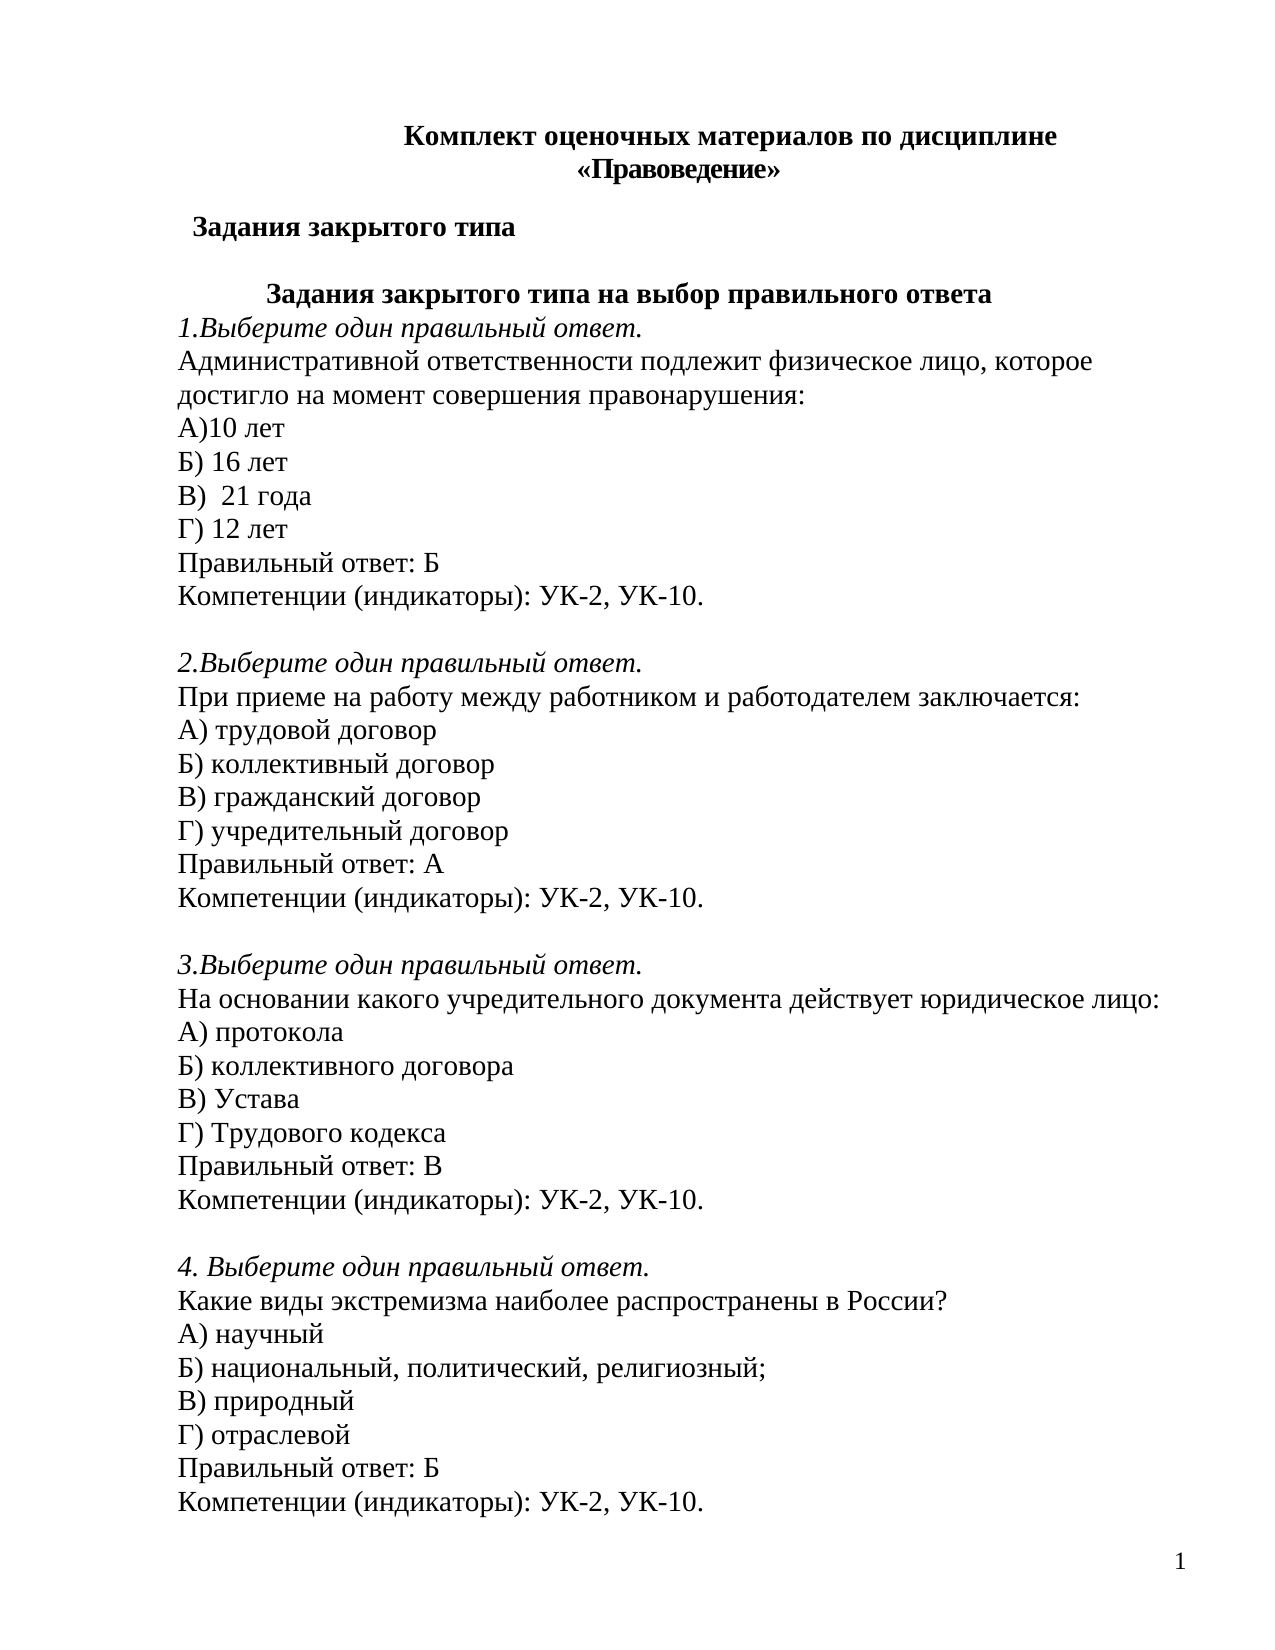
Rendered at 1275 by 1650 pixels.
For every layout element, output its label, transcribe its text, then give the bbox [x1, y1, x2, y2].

text А) научный [177, 1316, 1181, 1350]
text В) 21 года [177, 478, 1181, 511]
text Г) учредительный договор [177, 813, 1181, 847]
text Б) коллективного договора [177, 1048, 1181, 1081]
text 1.Выберите один правильный ответ. [177, 310, 1181, 343]
text При приеме на работу между работником и работодателем заключается: [177, 679, 1181, 712]
text Компетенции (индикаторы): УК-2, УК-10. [177, 578, 1181, 612]
text А)10 лет [177, 411, 1181, 444]
text 2.Выберите один правильный ответ. [177, 645, 1181, 679]
text Правильный ответ: В [177, 1148, 1181, 1182]
text Правильный ответ: А [177, 847, 1181, 880]
text Задания закрытого типа на выбор правильного ответа [266, 276, 1181, 310]
text Правильный ответ: Б [177, 1450, 1181, 1484]
text Компетенции (индикаторы): УК-2, УК-10. [177, 1182, 1181, 1216]
text Комплект оценочных материалов по дисциплине [281, 118, 1181, 152]
text Б) национальный, политический, религиозный; [177, 1350, 1181, 1383]
text Задания закрытого типа [192, 209, 1181, 243]
text 3.Выберите один правильный ответ. [177, 947, 1181, 981]
text Административной ответственности подлежит физическое лицо, которое достигло на момент совершения правонарушения: [177, 343, 1181, 411]
text На основании какого учредительного документа действует юридическое лицо: [177, 981, 1181, 1014]
text А) трудовой договор [177, 712, 1181, 746]
text Г) отраслевой [177, 1417, 1181, 1450]
text Г) Трудового кодекса [177, 1115, 1181, 1148]
text Б) коллективный договор [177, 746, 1181, 779]
text «Правоведение» [177, 152, 1181, 185]
text Какие виды экстремизма наиболее распространены в России? [177, 1283, 1181, 1316]
text Г) 12 лет [177, 511, 1181, 545]
text Б) 16 лет [177, 444, 1181, 478]
text В) Устава [177, 1081, 1181, 1115]
text Правильный ответ: Б [177, 545, 1181, 578]
text В) гражданский договор [177, 779, 1181, 813]
text Компетенции (индикаторы): УК-2, УК-10. [177, 1484, 1181, 1517]
text 4. Выберите один правильный ответ. [177, 1249, 1181, 1283]
text В) природный [177, 1383, 1181, 1417]
text Компетенции (индикаторы): УК-2, УК-10. [177, 880, 1181, 914]
text А) протокола [177, 1014, 1181, 1048]
